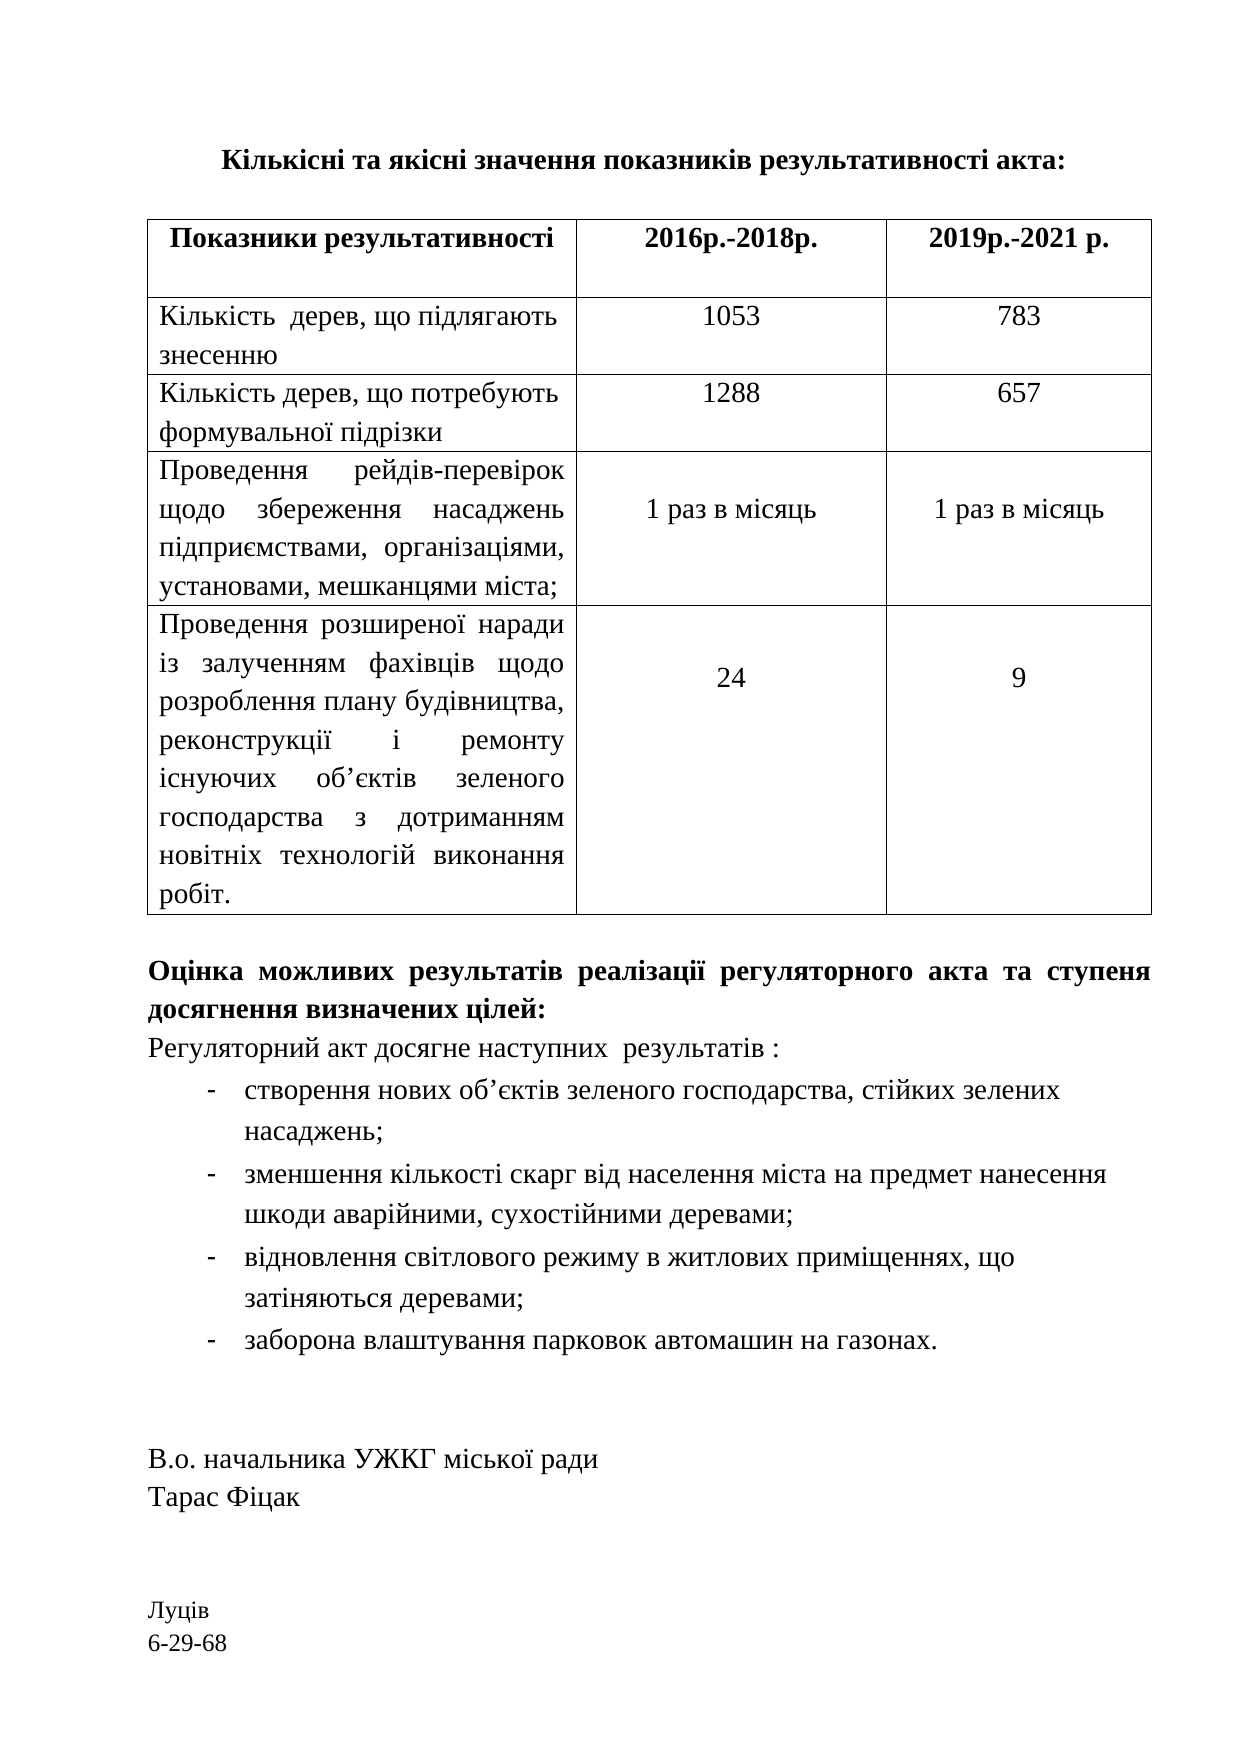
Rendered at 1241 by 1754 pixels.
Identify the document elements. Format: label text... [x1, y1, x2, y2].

list зменшення кількості скарг від населення міста на предмет нанесення шкоди аварійними, сухостійними деревами; [207, 1152, 1152, 1230]
table_cell 783 [887, 298, 1151, 374]
table_cell Кількість дерев, що підлягають знесенню [148, 298, 576, 374]
table_cell 9 [887, 606, 1151, 913]
table_cell 657 [887, 375, 1151, 451]
table_header 2019р.-2021 р. [887, 220, 1151, 297]
table_cell 1053 [577, 298, 886, 374]
text Оцінка можливих результатів реалізації регуляторного акта та ступеня досягнення визначених цілей: [148, 953, 1152, 1025]
table_header Показники результативності [148, 220, 576, 297]
text Тарас Фіцак [148, 1479, 1152, 1513]
list відновлення світлового режиму в житлових приміщеннях, що затіняються деревами; [207, 1235, 1152, 1313]
list Регуляторний акт досягне наступних результатів : [148, 1030, 1152, 1064]
text В.о. начальника УЖКГ міської ради [148, 1441, 1152, 1474]
table_cell 1288 [577, 375, 886, 451]
list створення нових об’єктів зеленого господарства, стійких зелених насаджень; [207, 1069, 1152, 1147]
text 6-29-68 [148, 1628, 1152, 1657]
table_cell 1 раз в місяць [887, 452, 1151, 605]
table_cell 1 раз в місяць [577, 452, 886, 605]
text Кількісні та якісні значення показників результативності акта: [148, 142, 1152, 176]
list заборона влаштування парковок автомашин на газонах. [207, 1318, 1152, 1358]
table_cell Кількість дерев, що потребують формувальної підрізки [148, 375, 576, 451]
text Луців [148, 1595, 1152, 1624]
table_cell 24 [577, 606, 886, 913]
table_cell Проведення рейдів-перевірок щодо збереження насаджень підприємствами, організаціями, установами, мешканцями міста; [148, 452, 576, 605]
table_header 2016р.-2018р. [577, 220, 886, 297]
table_cell Проведення розширеної наради із залученням фахівців щодо розроблення плану будівництва, реконструкції і ремонту існуючих об’єктів зеленого господарства з дотриманням новітніх технологій виконання робіт. [148, 606, 576, 913]
